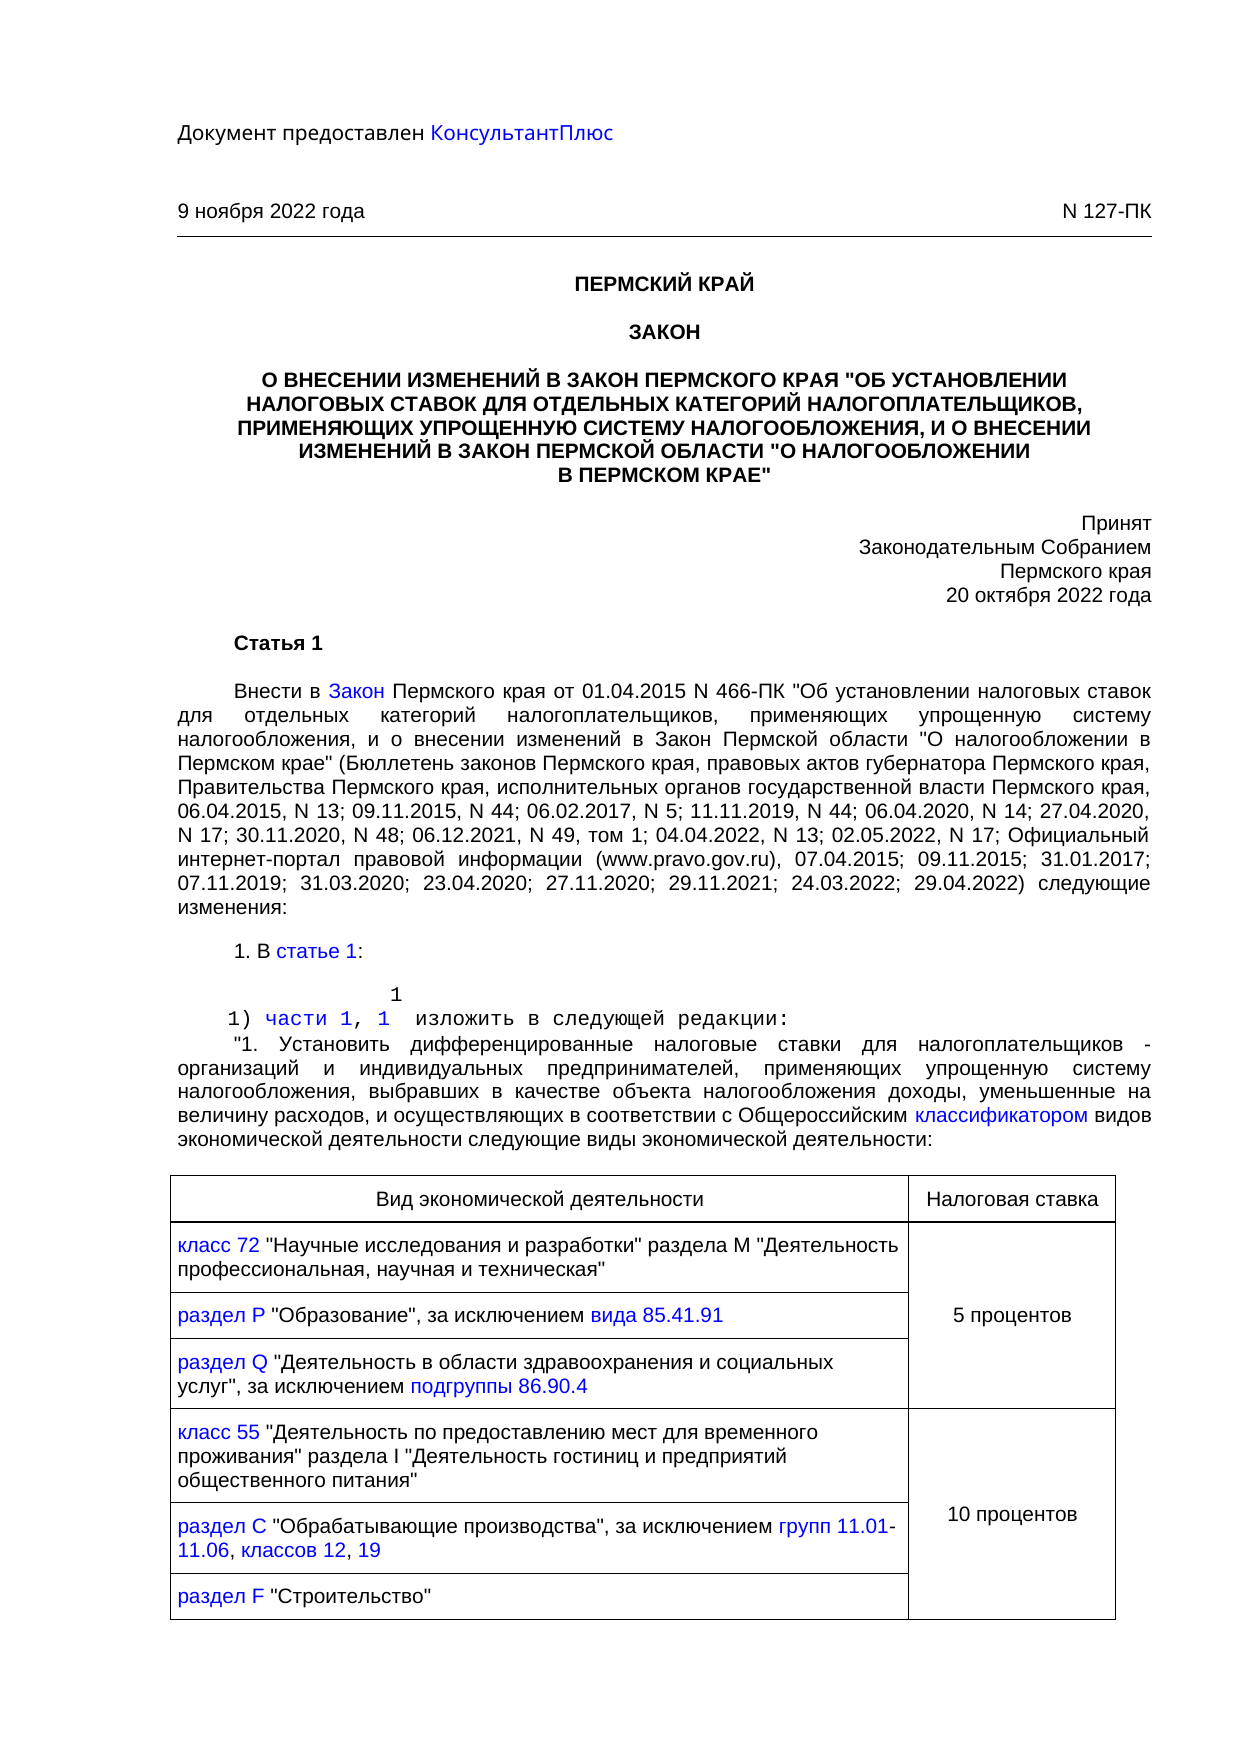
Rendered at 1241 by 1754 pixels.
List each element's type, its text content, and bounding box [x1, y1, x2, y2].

title В ПЕРМСКОМ КРАЕ" [177, 463, 1152, 487]
text Внести в Закон Пермского края от 01.04.2015 N 466-ПК "Об установлении налоговых ставок для отдельных категорий налогоплательщиков, применяющих упрощенную систему налогообложения, и о внесении изменений в Закон Пермской области "О налогообложении в Пермском крае" (Бюллетень законов Пермского края, правовых актов губернатора Пермского края, Правительства Пермского края, исполнительных органов государственной власти Пермского края, 06.04.2015, N 13; 09.11.2015, N 44; 06.02.2017, N 5; 11.11.2019, N 44; 06.04.2020, N 14; 27.04.2020, N 17; 30.11.2020, N 48; 06.12.2021, N 49, том 1; 04.04.2022, N 13; 02.05.2022, N 17; Официальный интернет-портал правовой информации (www.pravo.gov.ru), 07.04.2015; 09.11.2015; 31.01.2017; 07.11.2019; 31.03.2020; 23.04.2020; 27.11.2020; 29.11.2021; 24.03.2022; 29.04.2022) следующие изменения: [177, 679, 1152, 918]
text 20 октября 2022 года [177, 583, 1152, 607]
text 1) части 1, 1 изложить в следующей редакции: [177, 1008, 1152, 1031]
table_cell класс 55 "Деятельность по предоставлению мест для временного проживания" раздела I "Деятельность гостиниц и предприятий общественного питания" [171, 1409, 908, 1502]
text 1. В статье 1: [177, 939, 1152, 963]
text 1 [177, 984, 1152, 1008]
table_cell раздел Q "Деятельность в области здравоохранения и социальных услуг", за исключением подгруппы 86.90.4 [171, 1339, 908, 1408]
title Статья 1 [177, 631, 1152, 655]
title ПРИМЕНЯЮЩИХ УПРОЩЕННУЮ СИСТЕМУ НАЛОГООБЛОЖЕНИЯ, И О ВНЕСЕНИИ [177, 415, 1152, 439]
table_cell раздел C "Обрабатывающие производства", за исключением групп 11.01-11.06, классов 12, 19 [171, 1503, 908, 1572]
table_header Вид экономической деятельности [171, 1176, 908, 1221]
table_cell 5 процентов [909, 1223, 1115, 1408]
text Принят [177, 511, 1152, 535]
table_header Налоговая ставка [909, 1176, 1115, 1221]
table_header 9 ноября 2022 года [177, 199, 664, 223]
table_header N 127-ПК [664, 199, 1152, 223]
title ЗАКОН [177, 319, 1152, 343]
title НАЛОГОВЫХ СТАВОК ДЛЯ ОТДЕЛЬНЫХ КАТЕГОРИЙ НАЛОГОПЛАТЕЛЬЩИКОВ, [177, 391, 1152, 415]
title Документ предоставлен КонсультантПлюс [177, 118, 1152, 175]
table_cell 10 процентов [909, 1409, 1115, 1619]
title ИЗМЕНЕНИЙ В ЗАКОН ПЕРМСКОЙ ОБЛАСТИ "О НАЛОГООБЛОЖЕНИИ [177, 439, 1152, 463]
text Пермского края [177, 559, 1152, 583]
table_cell класс 72 "Научные исследования и разработки" раздела M "Деятельность профессиональная, научная и техническая" [171, 1223, 908, 1292]
text Законодательным Собранием [177, 535, 1152, 559]
table_cell раздел F "Строительство" [171, 1574, 908, 1619]
text "1. Установить дифференцированные налоговые ставки для налогоплательщиков - организаций и индивидуальных предпринимателей, применяющих упрощенную систему налогообложения, выбравших в качестве объекта налогообложения доходы, уменьшенные на величину расходов, и осуществляющих в соответствии с Общероссийским классификатором видов экономической деятельности следующие виды экономической деятельности: [177, 1031, 1152, 1151]
title О ВНЕСЕНИИ ИЗМЕНЕНИЙ В ЗАКОН ПЕРМСКОГО КРАЯ "ОБ УСТАНОВЛЕНИИ [177, 367, 1152, 391]
table_cell раздел P "Образование", за исключением вида 85.41.91 [171, 1293, 908, 1338]
title ПЕРМСКИЙ КРАЙ [177, 272, 1152, 296]
